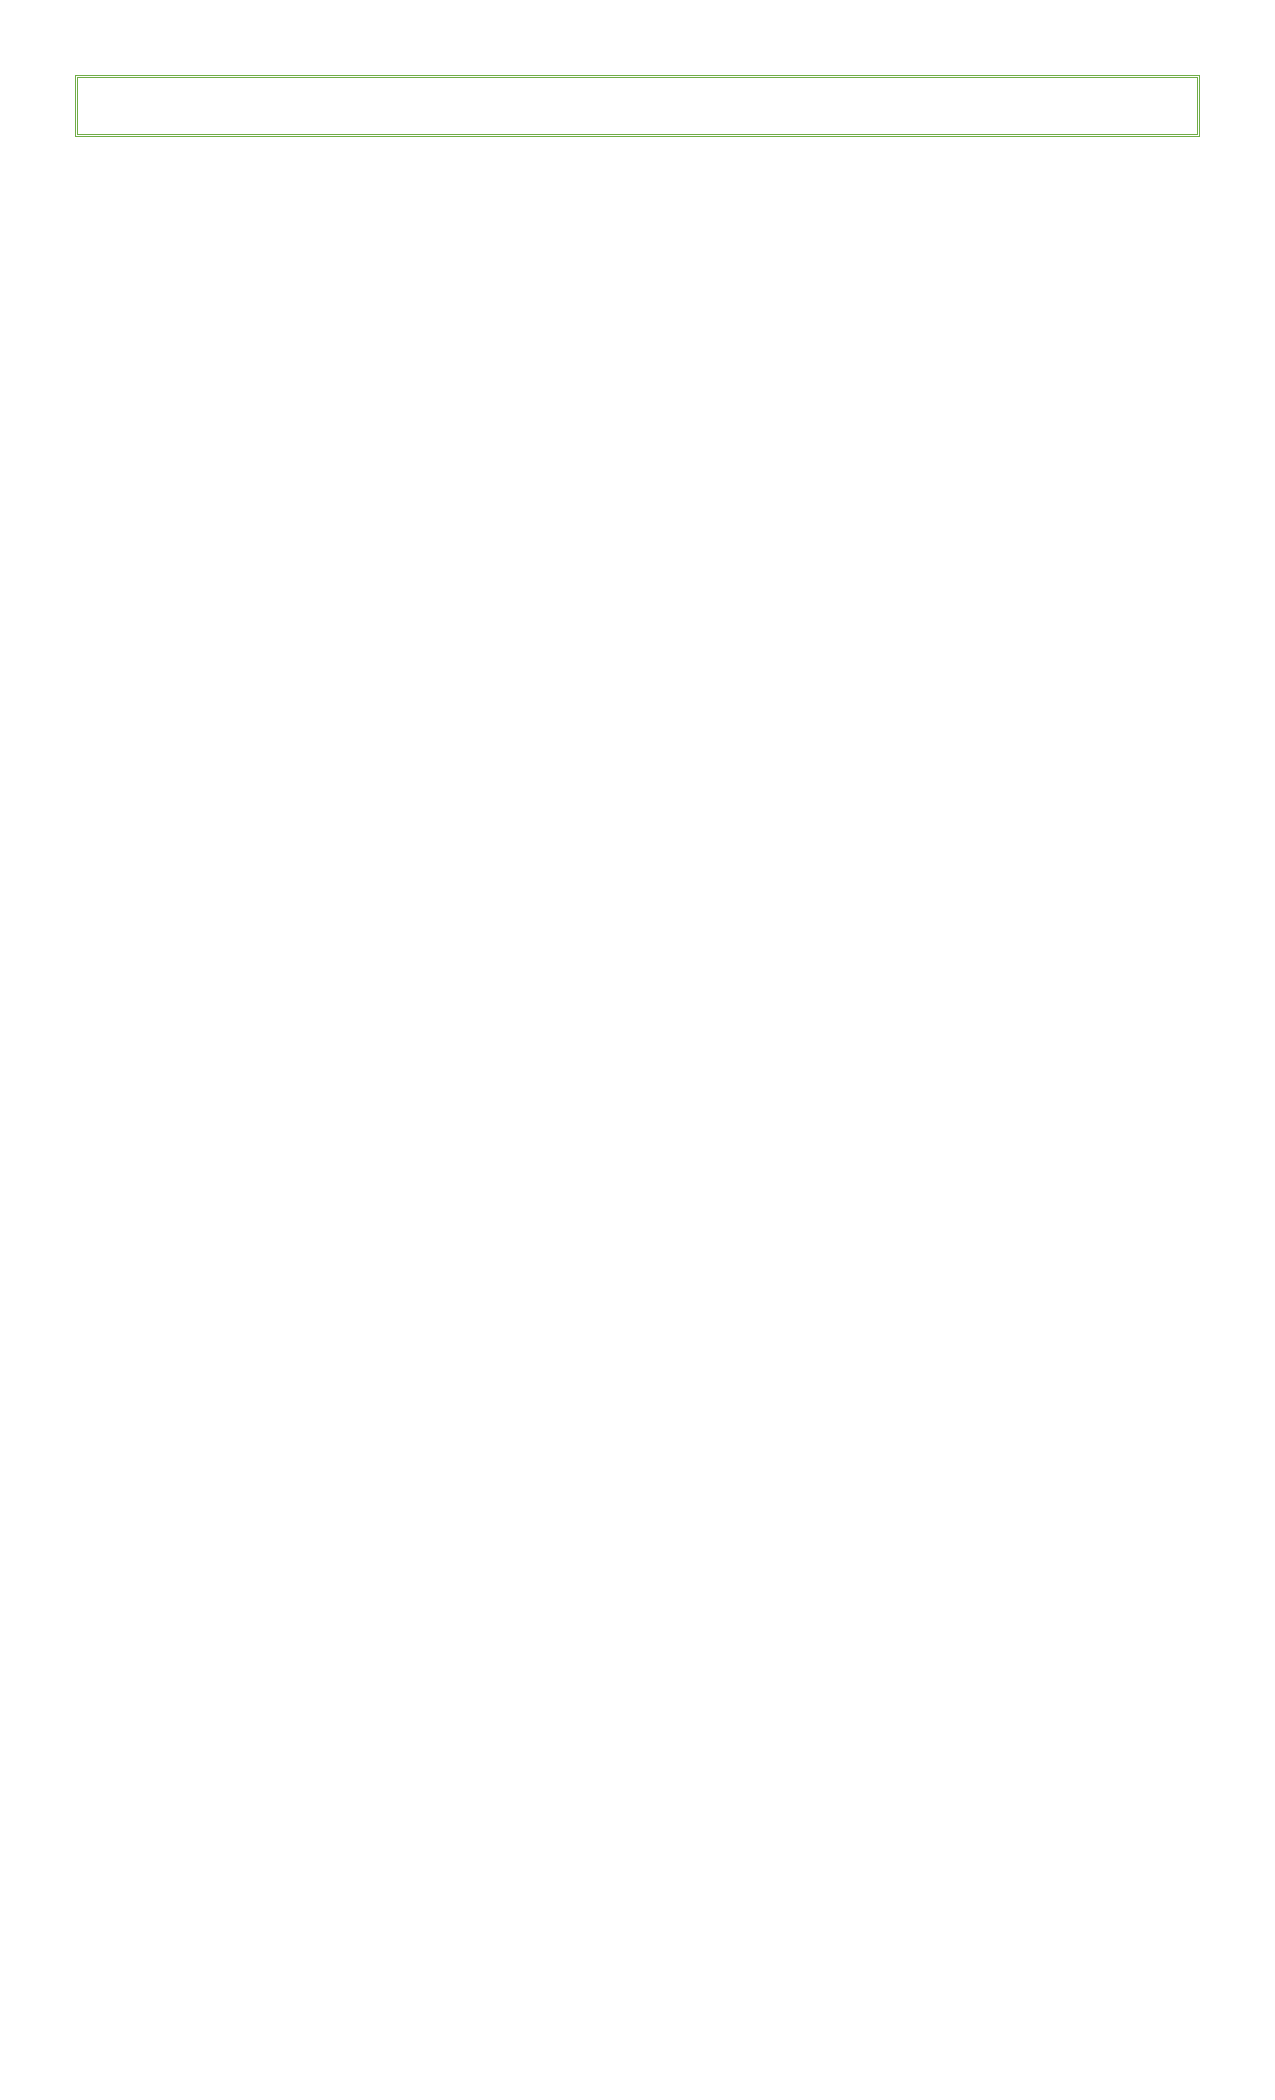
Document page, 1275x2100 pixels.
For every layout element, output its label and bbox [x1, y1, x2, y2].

table_cell [78, 78, 1197, 134]
